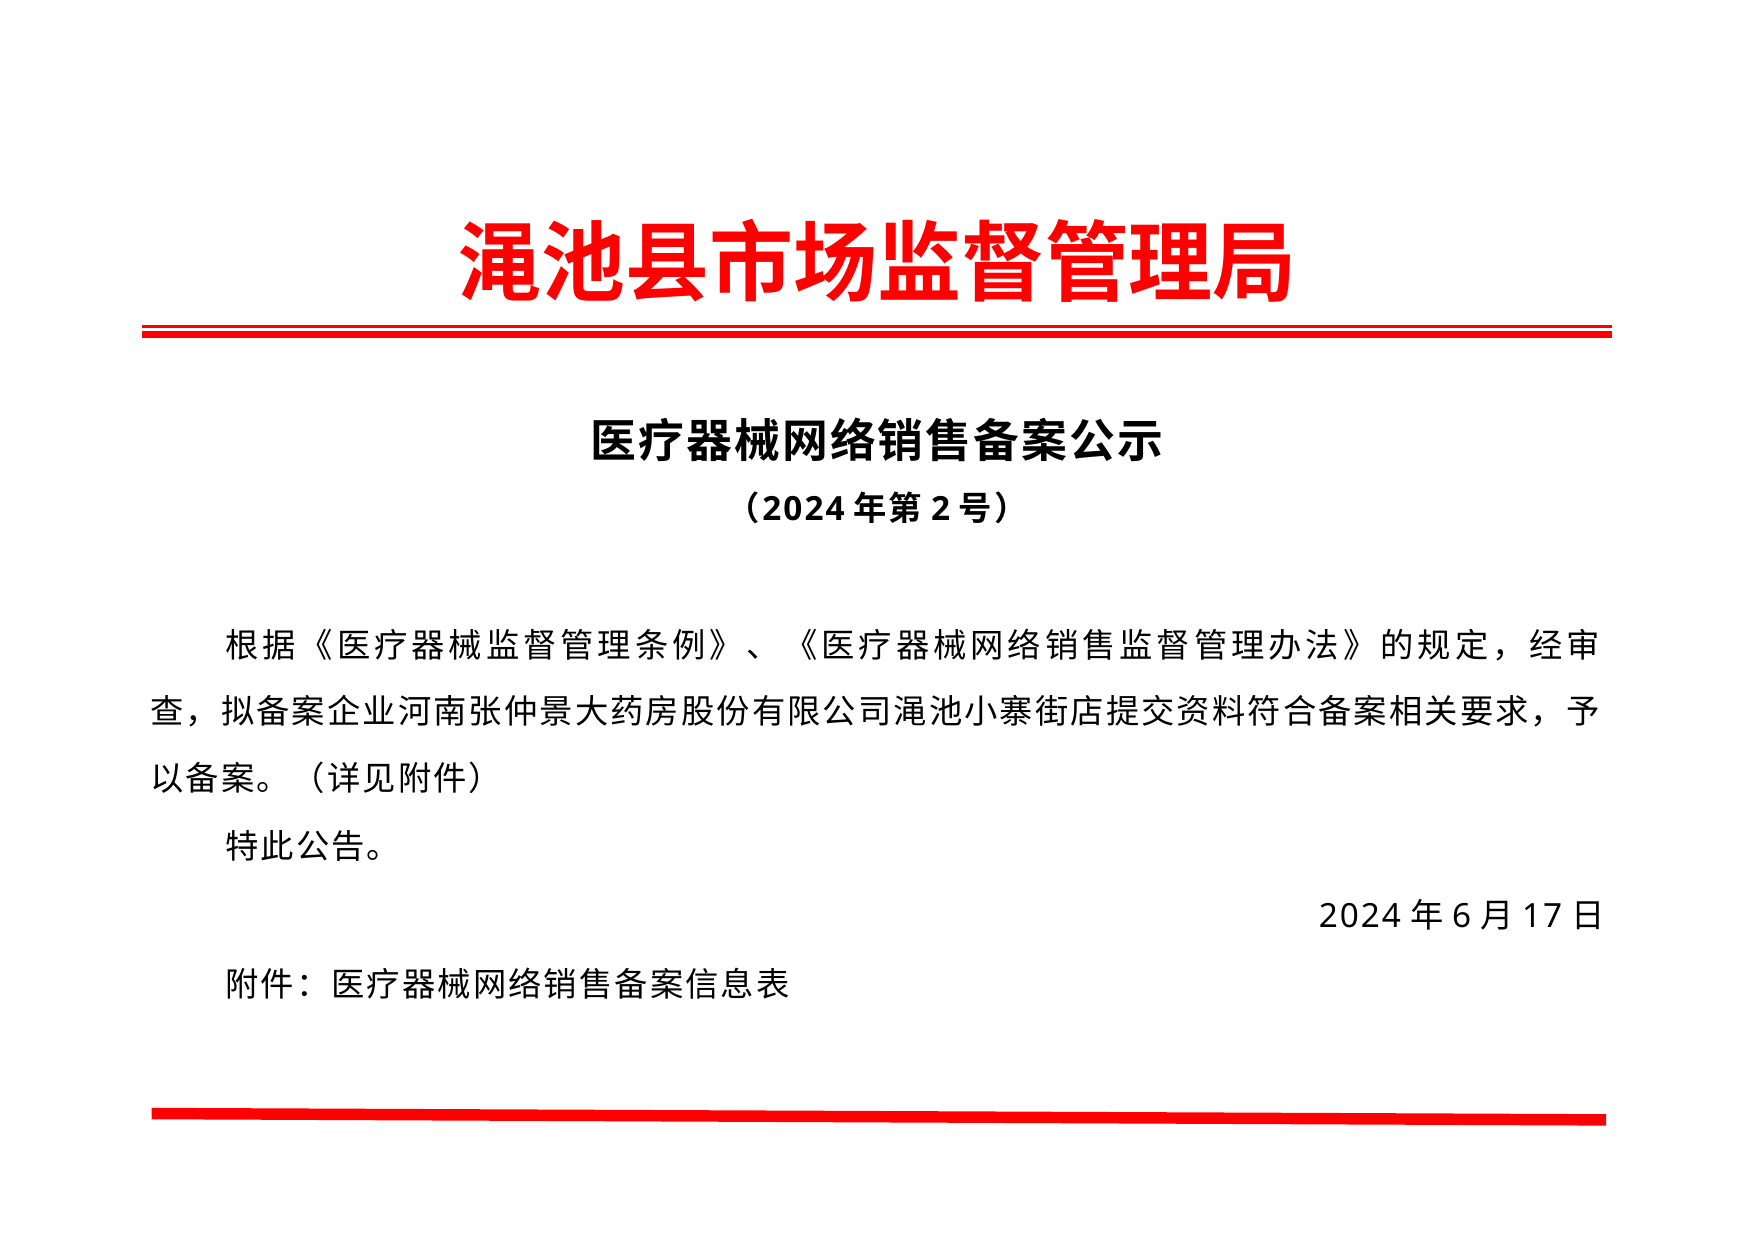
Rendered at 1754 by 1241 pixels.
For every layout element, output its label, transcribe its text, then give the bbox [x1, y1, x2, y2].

text 附件：医疗器械网络销售备案信息表 [150, 948, 1604, 1017]
text 2024年6月17日 [150, 880, 1604, 948]
text 特此公告。 [150, 811, 1604, 880]
text （2024年第2号） [150, 473, 1604, 541]
text 渑池县市场监督管理局 [142, 188, 1612, 325]
text 根据《医疗器械监督管理条例》、《医疗器械网络销售监督管理办法》的规定，经审查，拟备案企业河南张仲景大药房股份有限公司渑池小寨街店提交资料符合备案相关要求，予以备案。（详见附件） [150, 610, 1604, 811]
text 医疗器械网络销售备案公示 [150, 404, 1604, 473]
